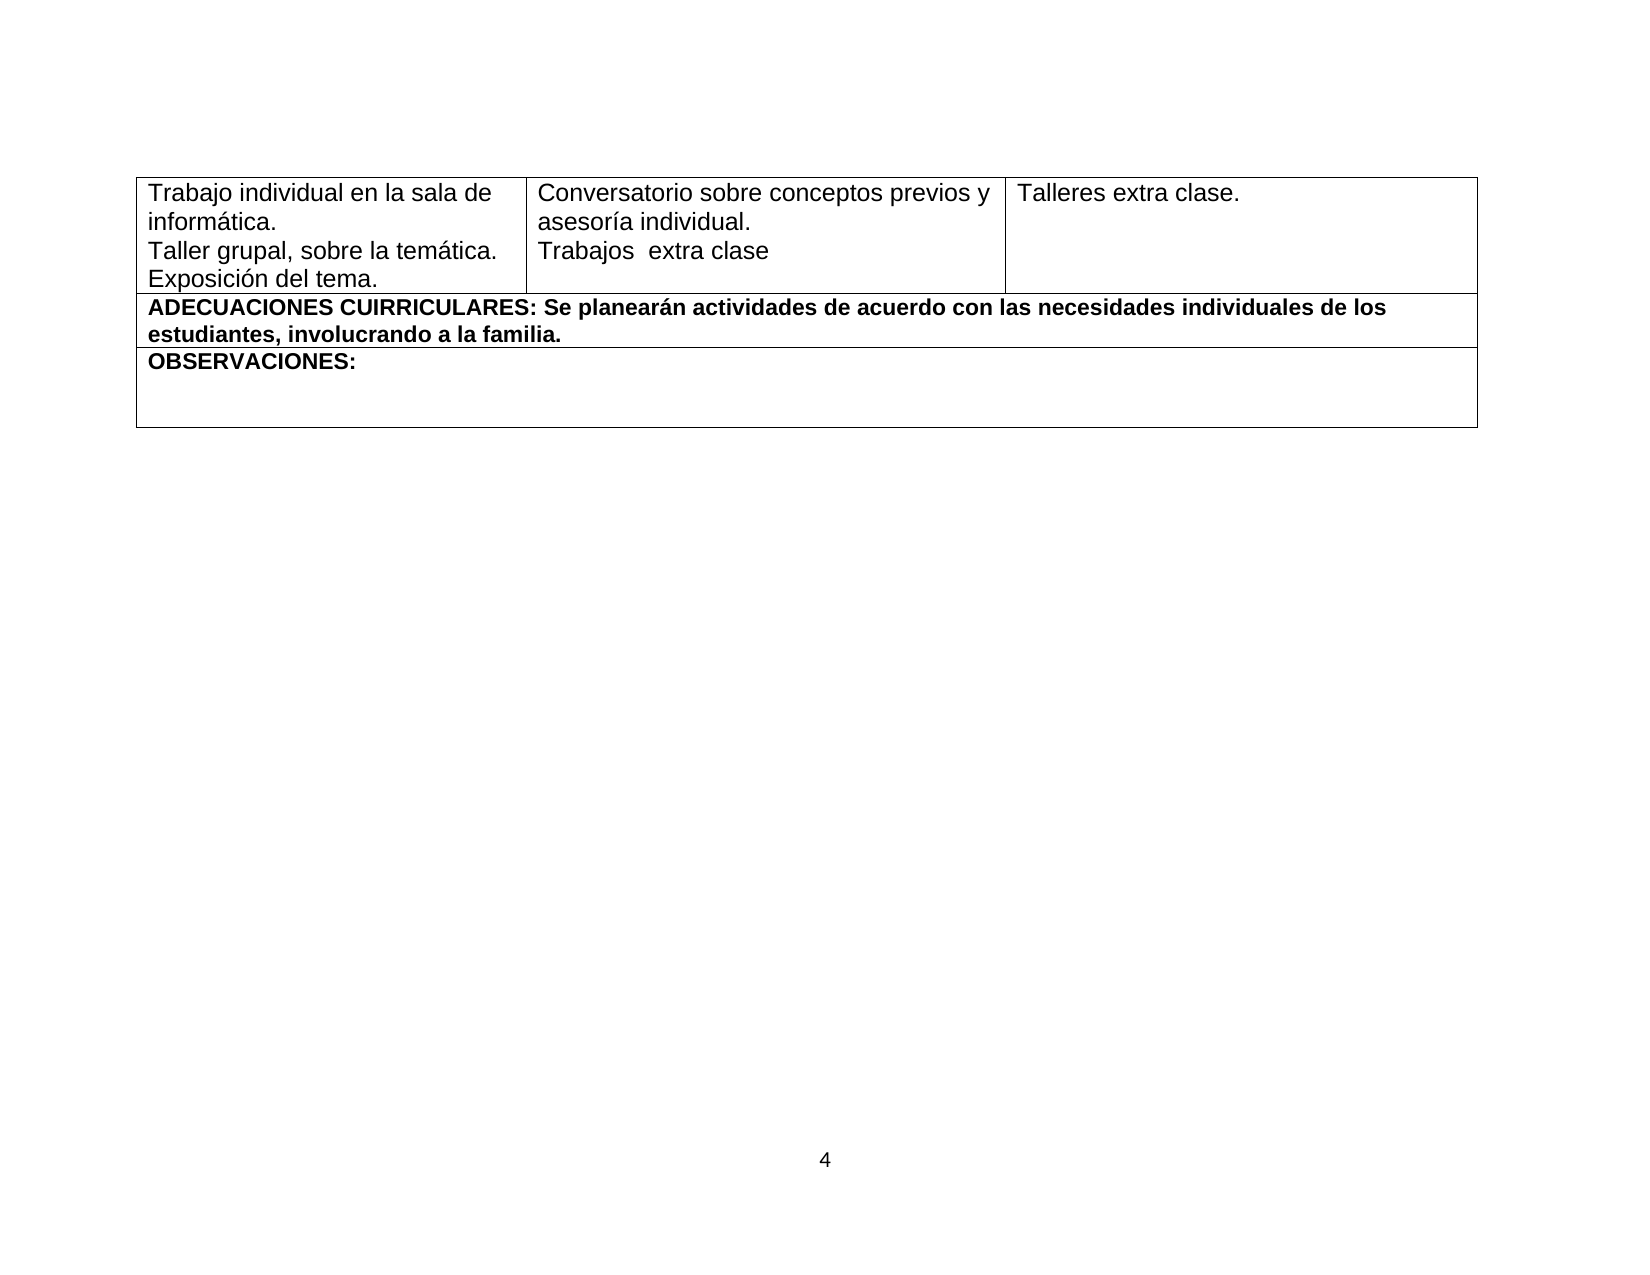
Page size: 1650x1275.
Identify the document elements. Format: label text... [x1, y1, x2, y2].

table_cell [527, 178, 1005, 293]
table_cell ADECUACIONES CUIRRICULARES: Se planearán actividades de acuerdo con las necesidades individuales de los estudiantes, involucrando a la familia. [137, 294, 1477, 347]
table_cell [137, 178, 526, 293]
table_cell OBSERVACIONES: [137, 348, 1477, 427]
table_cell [1006, 178, 1477, 293]
